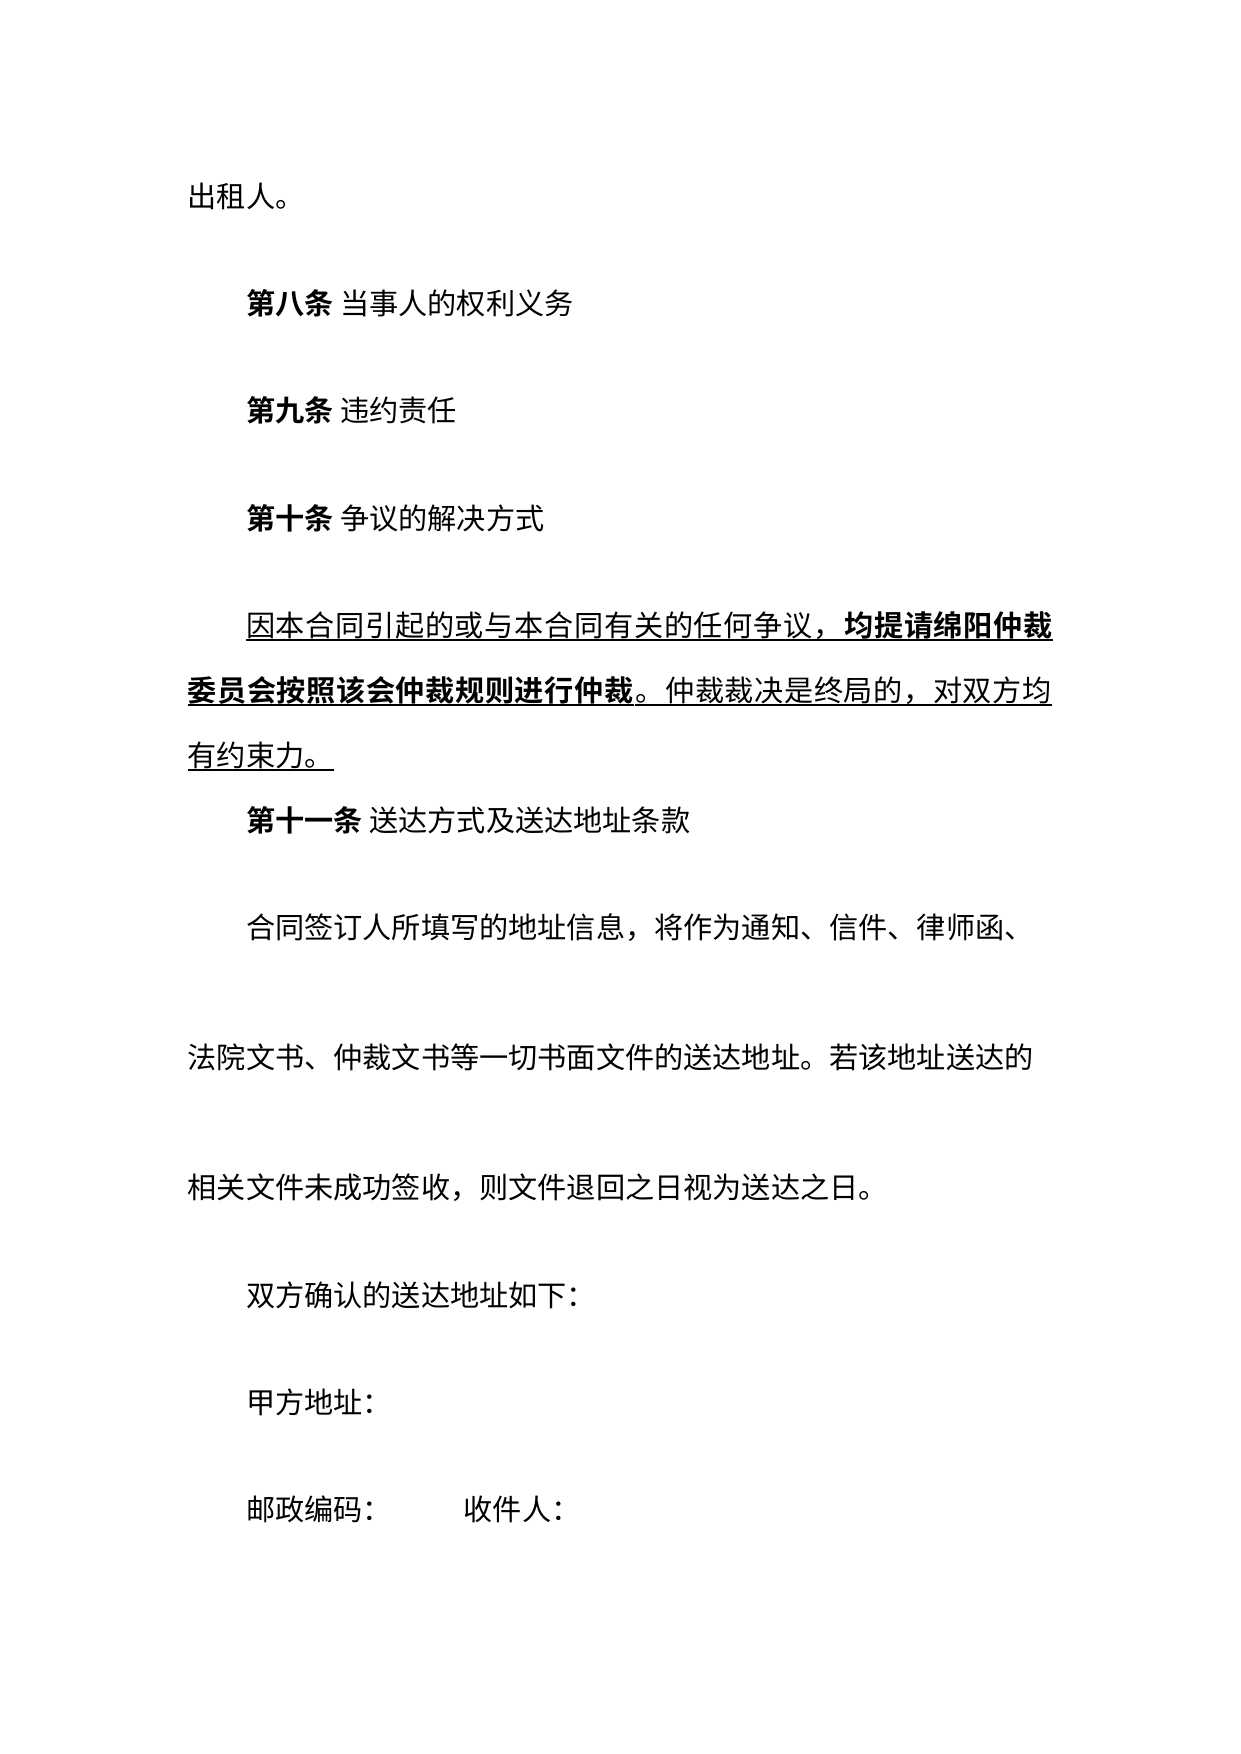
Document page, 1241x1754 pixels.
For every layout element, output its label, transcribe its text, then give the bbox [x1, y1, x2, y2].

text 双方确认的送达地址如下： [187, 1261, 1053, 1326]
text 第八条 当事人的权利义务 [187, 269, 1053, 334]
text 第十一条 送达方式及送达地址条款 [187, 786, 1053, 851]
text 第十条 争议的解决方式 [187, 484, 1053, 549]
text 甲方地址： [187, 1368, 1053, 1433]
text 邮政编码： 收件人： [187, 1475, 1053, 1540]
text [187, 162, 1053, 227]
text 第九条 违约责任 [187, 377, 1053, 442]
text 合同签订人所填写的地址信息，将作为通知、信件、律师函、法院文书、仲裁文书等一切书面文件的送达地址。若该地址送达的相关文件未成功签收，则文件退回之日视为送达之日。 [187, 893, 1053, 1218]
text 因本合同引起的或与本合同有关的任何争议，均提请绵阳仲裁委员会按照该会仲裁规则进行仲裁。仲裁裁决是终局的，对双方均有约束力。 [187, 591, 1053, 786]
